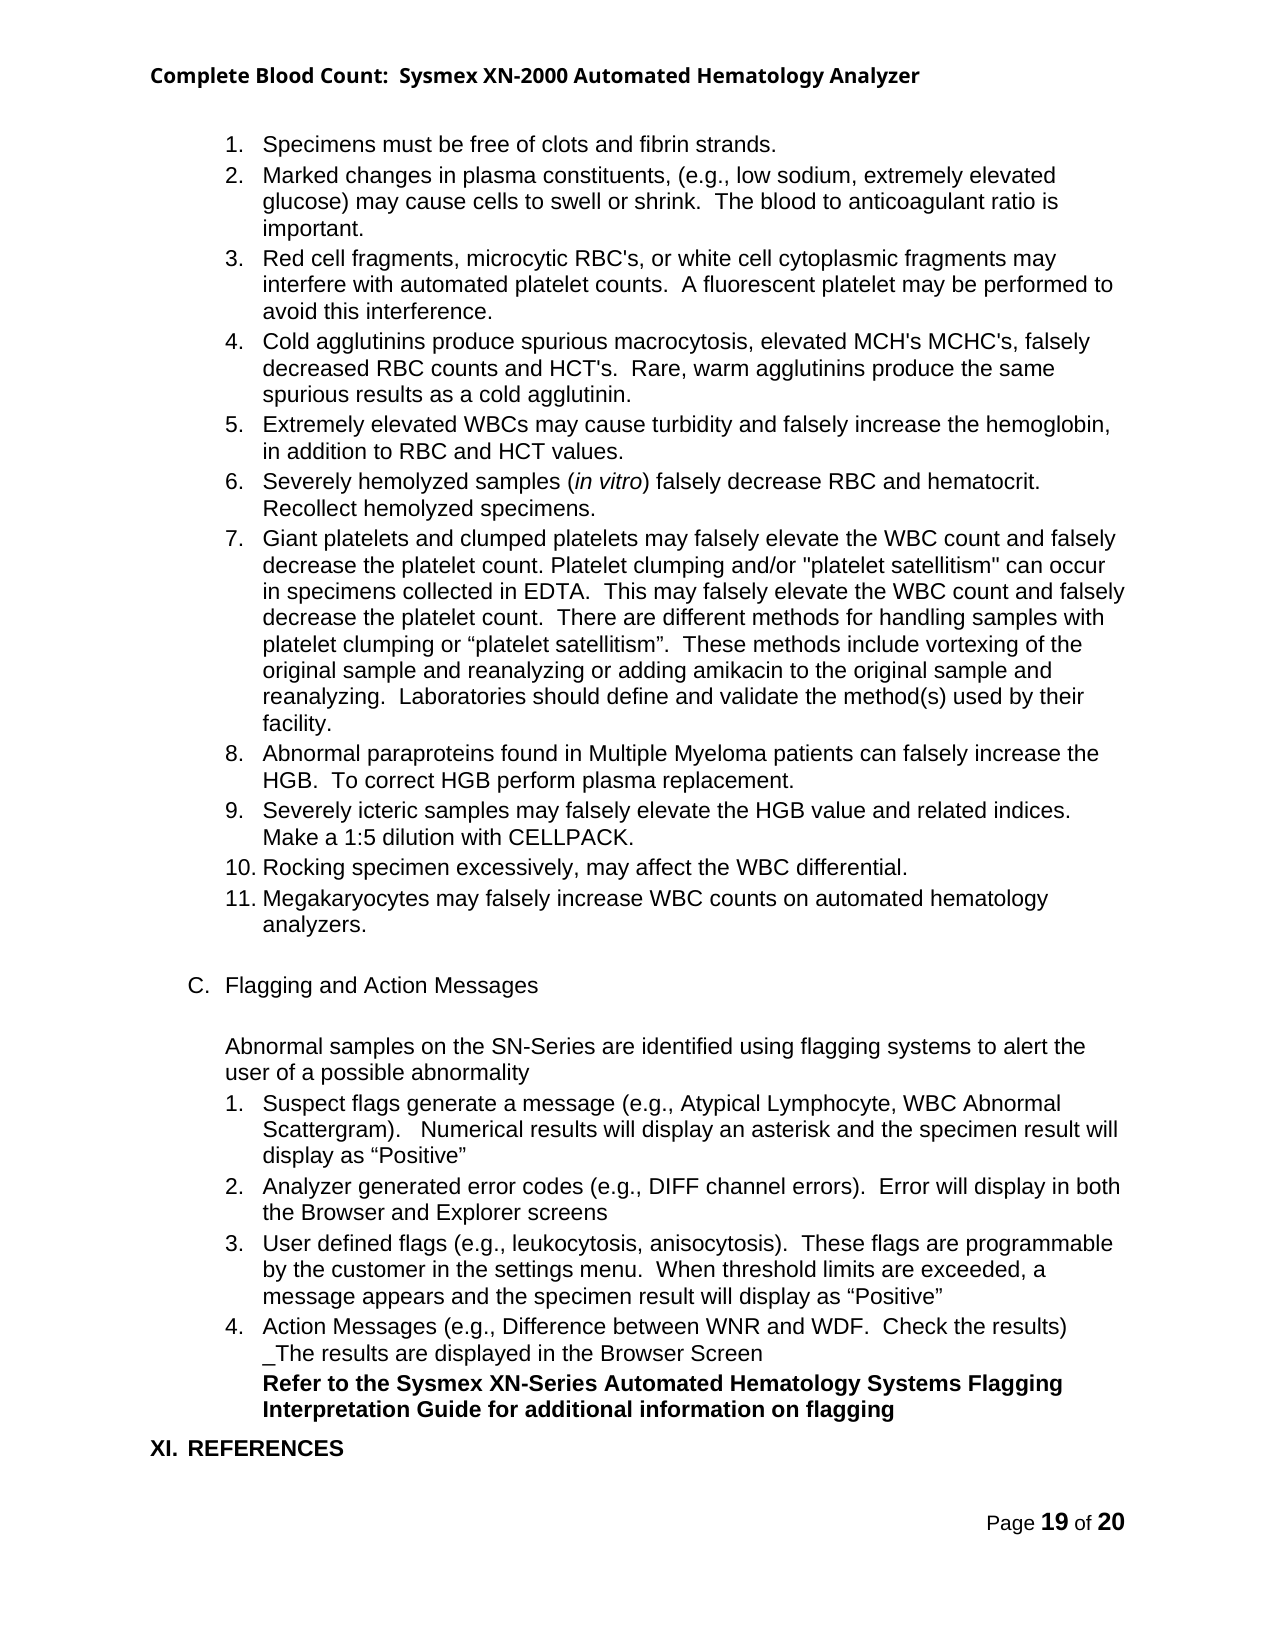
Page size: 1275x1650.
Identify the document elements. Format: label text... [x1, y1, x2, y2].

list Action Messages (e.g., Difference between WNR and WDF. Check the results) _The results are displayed in the Browser Screen [225, 1313, 1125, 1366]
list Rocking specimen excessively, may affect the WBC differential. [225, 854, 1125, 880]
text Refer to the Sysmex XN-Series Automated Hematology Systems Flagging Interpretation Guide for additional information on flagging [262, 1370, 1125, 1423]
list Suspect flags generate a message (e.g., Atypical Lymphocyte, WBC Abnormal Scattergram). Numerical results will display an asterisk and the specimen result will display as “Positive” [225, 1090, 1125, 1169]
list Giant platelets and clumped platelets may falsely elevate the WBC count and falsely decrease the platelet count. Platelet clumping and/or "platelet satellitism" can occur in specimens collected in EDTA. This may falsely elevate the WBC count and falsely decrease the platelet count. There are different methods for handling samples with platelet clumping or “platelet satellitism”. These methods include vortexing of the original sample and reanalyzing or adding amikacin to the original sample and reanalyzing. Laboratories should define and validate the method(s) used by their facility. [225, 525, 1125, 736]
list User defined flags (e.g., leukocytosis, anisocytosis). These flags are programmable by the customer in the settings menu. When threshold limits are exceeded, a message appears and the specimen result will display as “Positive” [225, 1230, 1125, 1309]
list Severely icteric samples may falsely elevate the HGB value and related indices. Make a 1:5 dilution with CELLPACK. [225, 797, 1125, 850]
list Severely hemolyzed samples (in vitro) falsely decrease RBC and hematocrit. Recollect hemolyzed specimens. [225, 468, 1125, 521]
list Red cell fragments, microcytic RBC's, or white cell cytoplasmic fragments may interfere with automated platelet counts. A fluorescent platelet may be performed to avoid this interference. [225, 245, 1125, 324]
list Megakaryocytes may falsely increase WBC counts on automated hematology analyzers. [225, 884, 1125, 937]
list Analyzer generated error codes (e.g., DIFF channel errors). Error will display in both the Browser and Explorer screens [225, 1173, 1125, 1226]
list Abnormal paraproteins found in Multiple Myeloma patients can falsely increase the HGB. To correct HGB perform plasma replacement. [225, 740, 1125, 793]
text Abnormal samples on the SN-Series are identified using flagging systems to alert the user of a possible abnormality [225, 1033, 1125, 1086]
list Extremely elevated WBCs may cause turbidity and falsely increase the hemoglobin, in addition to RBC and HCT values. [225, 411, 1125, 464]
list Flagging and Action Messages [187, 972, 1125, 998]
list Marked changes in plasma constituents, (e.g., low sodium, extremely elevated glucose) may cause cells to swell or shrink. The blood to anticoagulant ratio is important. [225, 162, 1125, 241]
list REFERENCES [150, 1435, 1125, 1462]
list Cold agglutinins produce spurious macrocytosis, elevated MCH's MCHC's, falsely decreased RBC counts and HCT's. Rare, warm agglutinins produce the same spurious results as a cold agglutinin. [225, 328, 1125, 407]
list Specimens must be free of clots and fibrin strands. [225, 131, 1125, 158]
